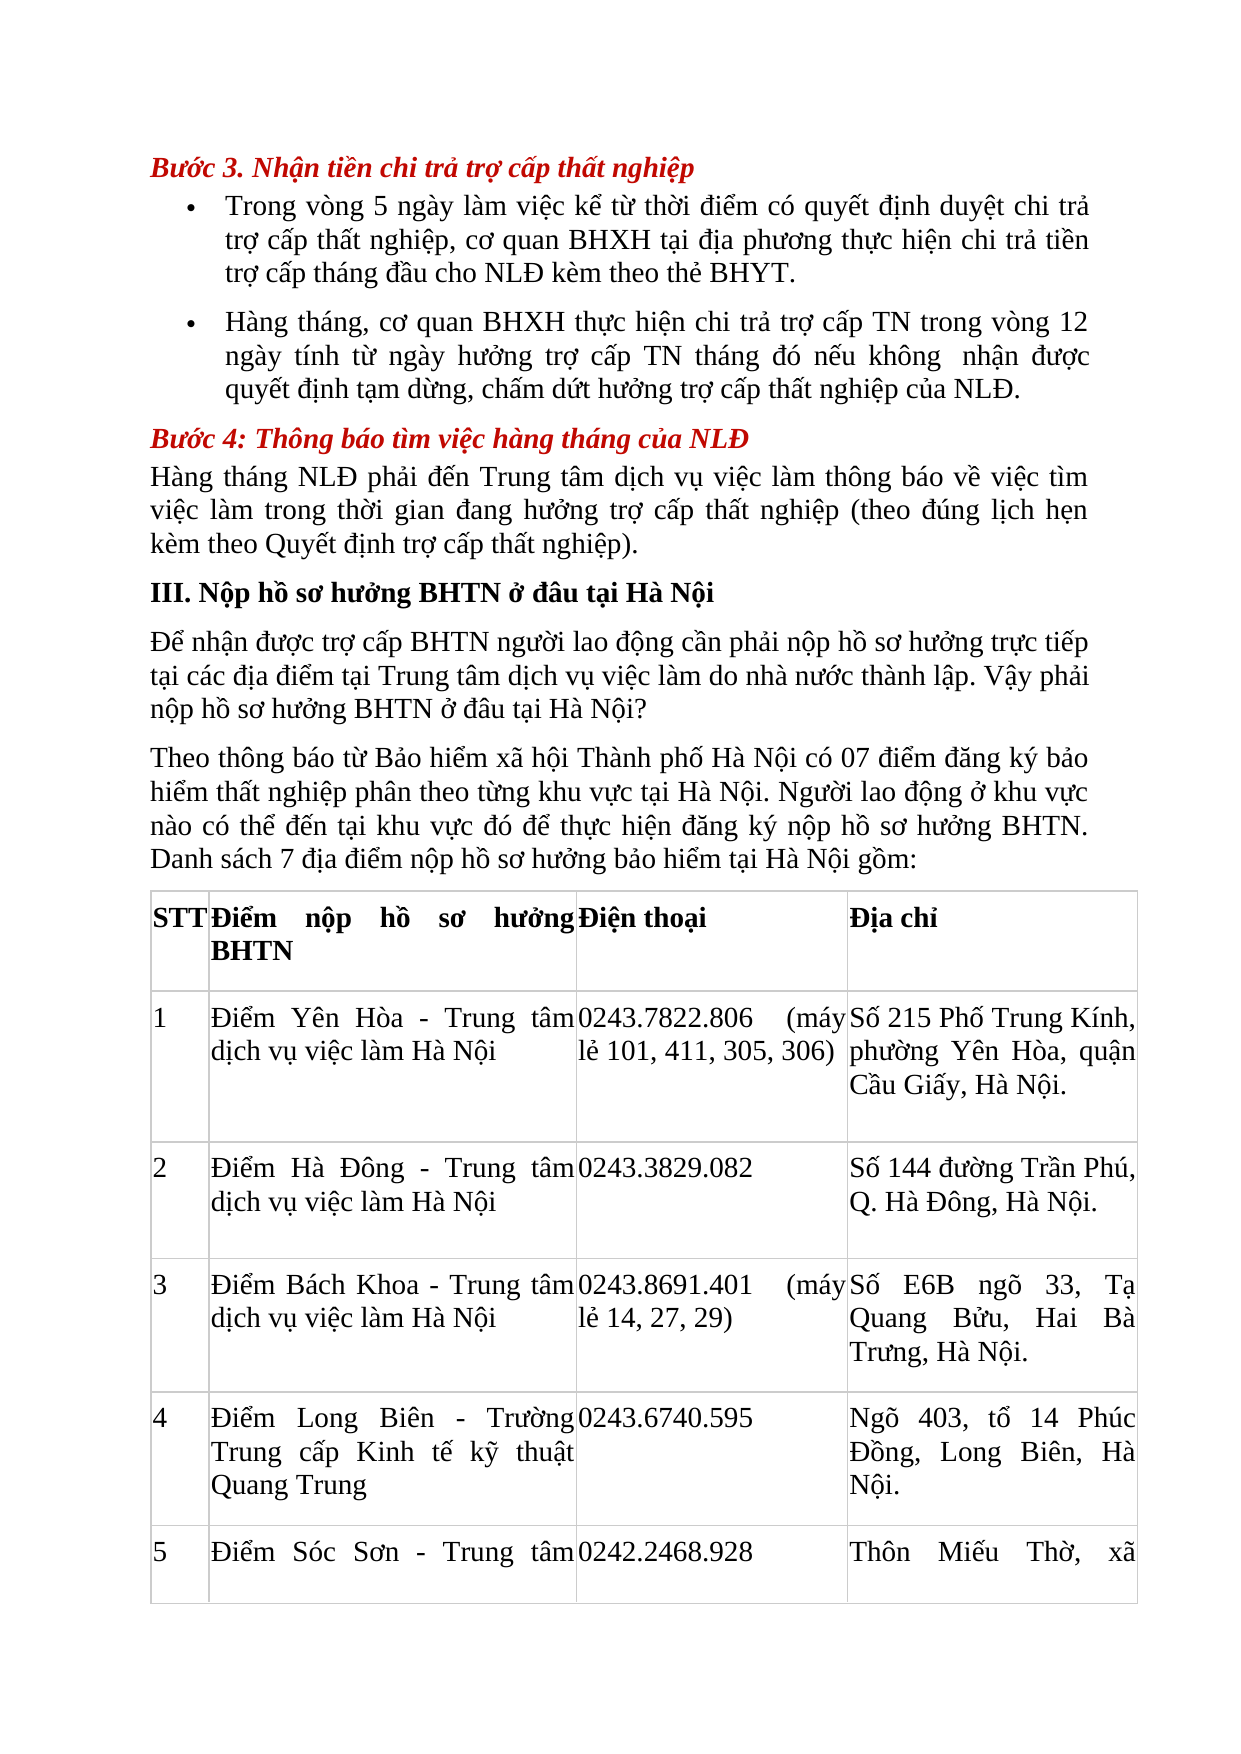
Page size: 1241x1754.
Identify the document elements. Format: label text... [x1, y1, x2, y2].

table_cell 0243.8691.401 (máy lẻ 14, 27, 29) [577, 1259, 847, 1391]
list Hàng tháng, cơ quan BHXH thực hiện chi trả trợ cấp TN trong vòng 12 ngày tính từ ngày hưởng trợ cấp TN tháng đó nếu không nhận được quyết định tạm dừng, chấm dứt hưởng trợ cấp thất nghiệp của NLĐ. [187, 304, 1090, 405]
table_cell Điểm Yên Hòa - Trung tâm dịch vụ việc làm Hà Nội [210, 992, 576, 1141]
table_cell 0243.6740.595 [577, 1393, 847, 1524]
table_cell Số E6B ngõ 33, Tạ Quang Bửu, Hai Bà Trưng, Hà Nội. [848, 1259, 1137, 1391]
table_header Địa chỉ [848, 892, 1137, 990]
table_cell 1 [152, 992, 208, 1141]
text Bước 4: Thông báo tìm việc hàng tháng của NLĐ [150, 421, 1090, 454]
table_header Điểm nộp hồ sơ hưởng BHTN [210, 892, 576, 990]
table_cell Số 144 đường Trần Phú, Q. Hà Đông, Hà Nội. [848, 1143, 1137, 1258]
table_cell Điểm Hà Đông - Trung tâm dịch vụ việc làm Hà Nội [210, 1143, 576, 1258]
list Trong vòng 5 ngày làm việc kể từ thời điểm có quyết định duyệt chi trả trợ cấp thất nghiệp, cơ quan BHXH tại địa phương thực hiện chi trả tiền trợ cấp tháng đầu cho NLĐ kèm theo thẻ BHYT. [187, 188, 1090, 289]
table_cell 0243.7822.806 (máy lẻ 101, 411, 305, 306) [577, 992, 847, 1141]
table_header STT [152, 892, 208, 990]
text Hàng tháng NLĐ phải đến Trung tâm dịch vụ việc làm thông báo về việc tìm việc làm trong thời gian đang hưởng trợ cấp thất nghiệp (theo đúng lịch hẹn kèm theo Quyết định trợ cấp thất nghiệp). [150, 459, 1090, 559]
table_cell 3 [152, 1259, 208, 1391]
text Theo thông báo từ Bảo hiểm xã hội Thành phố Hà Nội có 07 điểm đăng ký bảo hiểm thất nghiệp phân theo từng khu vực tại Hà Nội. Người lao động ở khu vực nào có thể đến tại khu vực đó để thực hiện đăng ký nộp hồ sơ hưởng BHTN. Danh sách 7 địa điểm nộp hồ sơ hưởng bảo hiểm tại Hà Nội gồm: [150, 741, 1090, 875]
table_cell Điểm Bách Khoa - Trung tâm dịch vụ việc làm Hà Nội [210, 1259, 576, 1391]
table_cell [210, 1526, 576, 1602]
text III. Nộp hồ sơ hưởng BHTN ở đâu tại Hà Nội [150, 575, 1090, 609]
table_cell Điểm Long Biên - Trường Trung cấp Kinh tế kỹ thuật Quang Trung [210, 1393, 576, 1524]
table_cell 5 [152, 1526, 208, 1602]
table_cell Ngõ 403, tổ 14 Phúc Đồng, Long Biên, Hà Nội. [848, 1393, 1137, 1524]
table_cell 4 [152, 1393, 208, 1524]
table_cell 2 [152, 1143, 208, 1258]
text Để nhận được trợ cấp BHTN người lao động cần phải nộp hồ sơ hưởng trực tiếp tại các địa điểm tại Trung tâm dịch vụ việc làm do nhà nước thành lập. Vậy phải nộp hồ sơ hưởng BHTN ở đâu tại Hà Nội? [150, 624, 1090, 725]
table_cell Số 215 Phố Trung Kính, phường Yên Hòa, quận Cầu Giấy, Hà Nội. [848, 992, 1137, 1141]
table_cell 0243.3829.082 [577, 1143, 847, 1258]
table_cell 0242.2468.928 [577, 1526, 847, 1602]
table_header Điện thoại [577, 892, 847, 990]
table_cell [848, 1526, 1137, 1602]
text Bước 3. Nhận tiền chi trả trợ cấp thất nghiệp [150, 150, 1090, 183]
